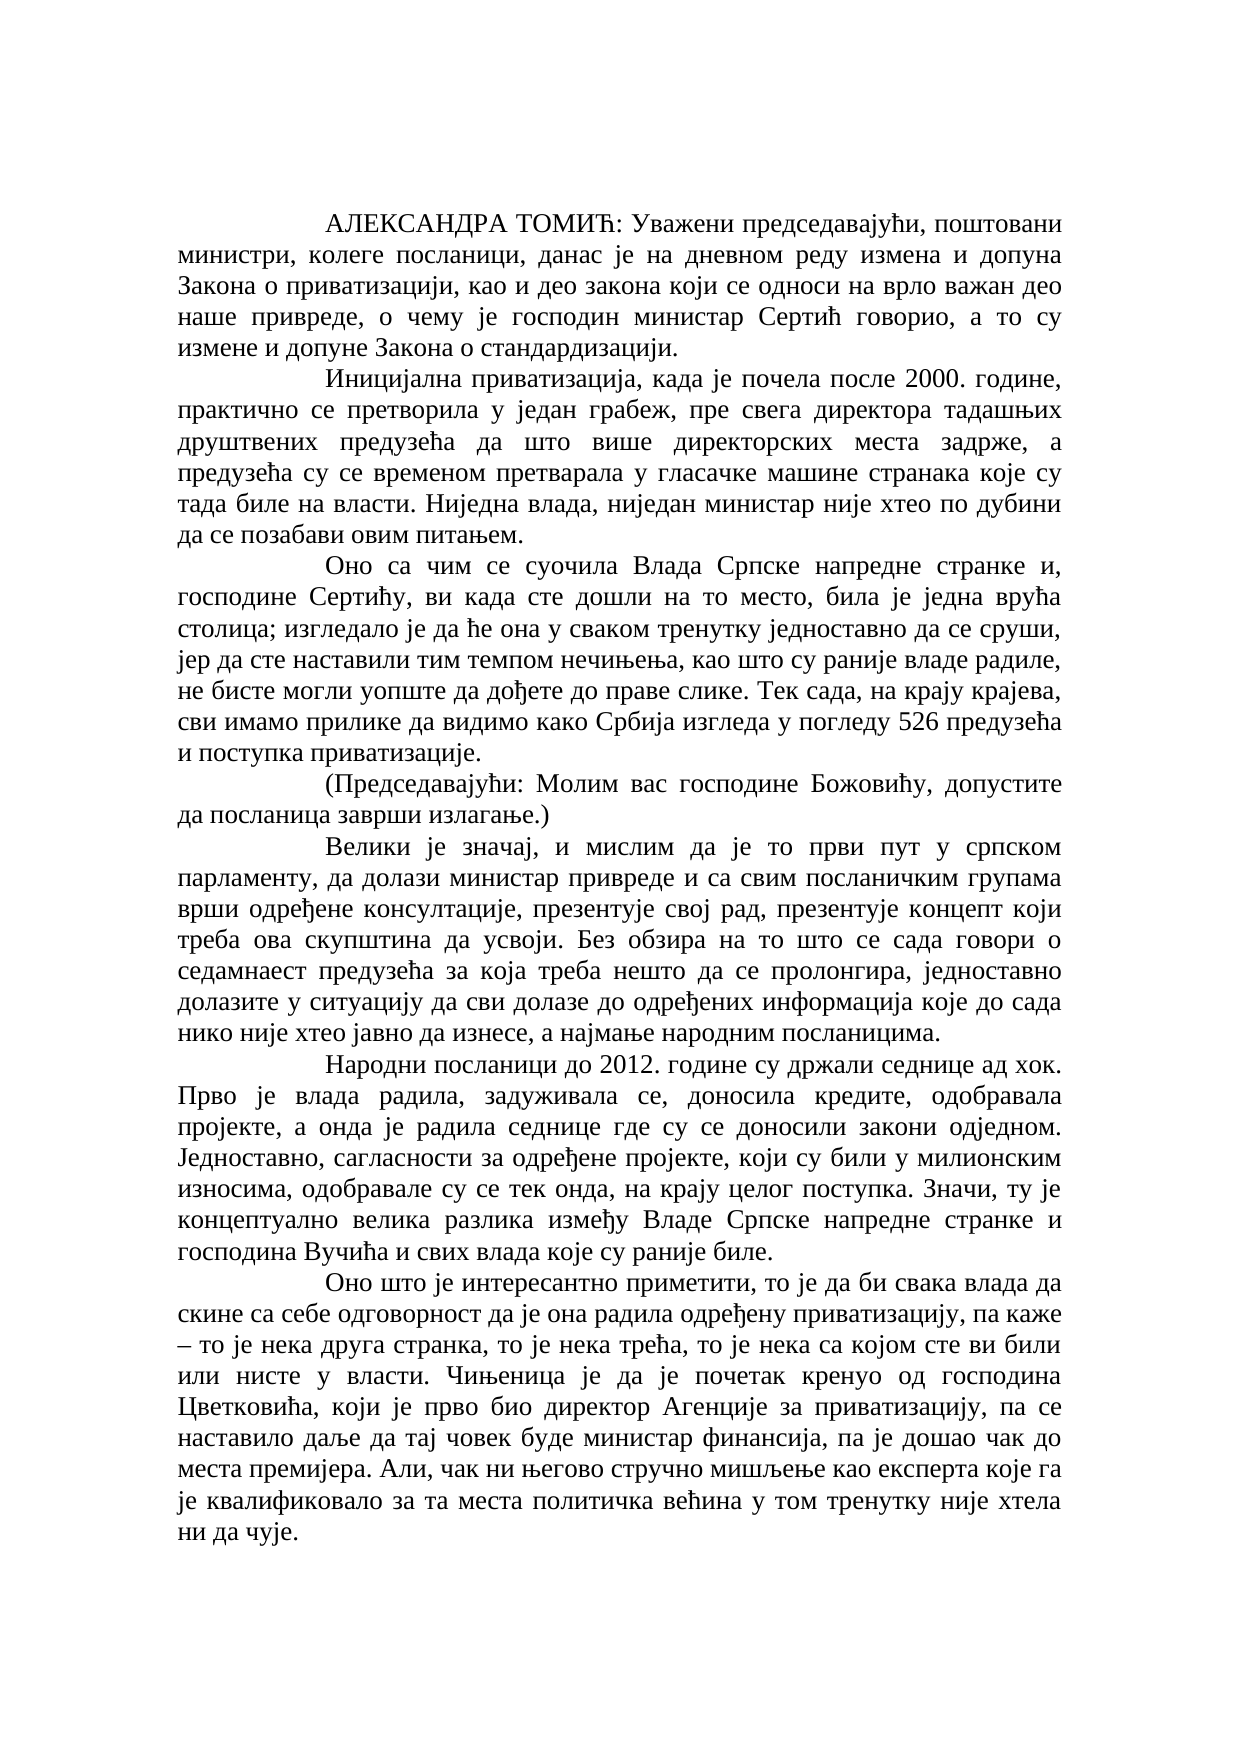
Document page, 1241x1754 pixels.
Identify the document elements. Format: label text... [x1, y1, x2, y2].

text Оно са чим се суочила Влада Српске напредне странке и, господине Сертићу, ви када сте дошли на то место, била је једна врућа столица; изгледало је да ће она у сваком тренутку једноставно да се сруши, јер да сте наставили тим темпом нечињења, као што су раније владе радиле, не бисте могли уопште да дођете до праве слике. Тек сада, на крају крајева, сви имамо прилике да видимо како Србија изгледа у погледу 526 предузећа и поступка приватизације. [177, 549, 1063, 767]
text АЛЕКСАНДРА ТОМИЋ: Уважени председавајући, поштовани министри, колеге посланици, данас је на дневном реду измена и допуна Закона о приватизацији, као и део закона који се односи на врло важан део наше привреде, о чему је господин министар Сертић говорио, а то су измене и допуне Закона о стандардизацији. [177, 207, 1063, 362]
text Иницијална приватизација, када је почела после 2000. године, практично се претворила у један грабеж, пре свега директора тадашњих друштвених предузећа да што више директорских места задрже, а предузећа су се временом претварала у гласачке машине странака које су тада биле на власти. Ниједна влада, ниједан министар није хтео по дубини да се позабави овим питањем. [177, 362, 1063, 549]
text Велики је значај, и мислим да је то први пут у српском парламенту, да долази министар привреде и са свим посланичким групама врши одређене консултације, презентује свој рад, презентује концепт који треба ова скупштина да усвоји. Без обзира на то што се сада говори о седамнаест предузећа за која треба нешто да се пролонгира, једноставно долазите у ситуацију да сви долазе до одређених информација које до сада нико није хтео јавно да изнесе, а најмање народним посланицима. [177, 830, 1063, 1048]
text Народни посланици до 2012. године су држали седнице ад хок. Прво је влада радила, задуживала се, доносила кредите, одобравала пројекте, а онда је радила седнице где су се доносили закони одједном. Једноставно, сагласности за одређене пројекте, који су били у милионским износима, одобравале су се тек онда, на крају целог поступка. Значи, ту је концептуално велика разлика између Владе Српске напредне странке и господина Вучића и свих влада које су раније биле. [177, 1048, 1063, 1266]
text (Председавајући: Молим вас господине Божовићу, допустите да посланица заврши излагање.) [177, 767, 1063, 830]
text Оно што је интересантно приметити, то је да би свака влада да скине са себе одговорност да је она радила одређену приватизацију, па каже – то је нека друга странка, то је нека трећа, то је нека са којом сте ви били или нисте у власти. Чињеница је да је почетак кренуо од господина Цветковића, који је прво био директор Агенције за приватизацију, па се наставило даље да тај човек буде министар финансија, па је дошао чак до места премијера. Али, чак ни његово стручно мишљење као експерта које га је квалификовало за та места политичка већина у том тренутку није хтела ни да чује. [177, 1266, 1063, 1546]
